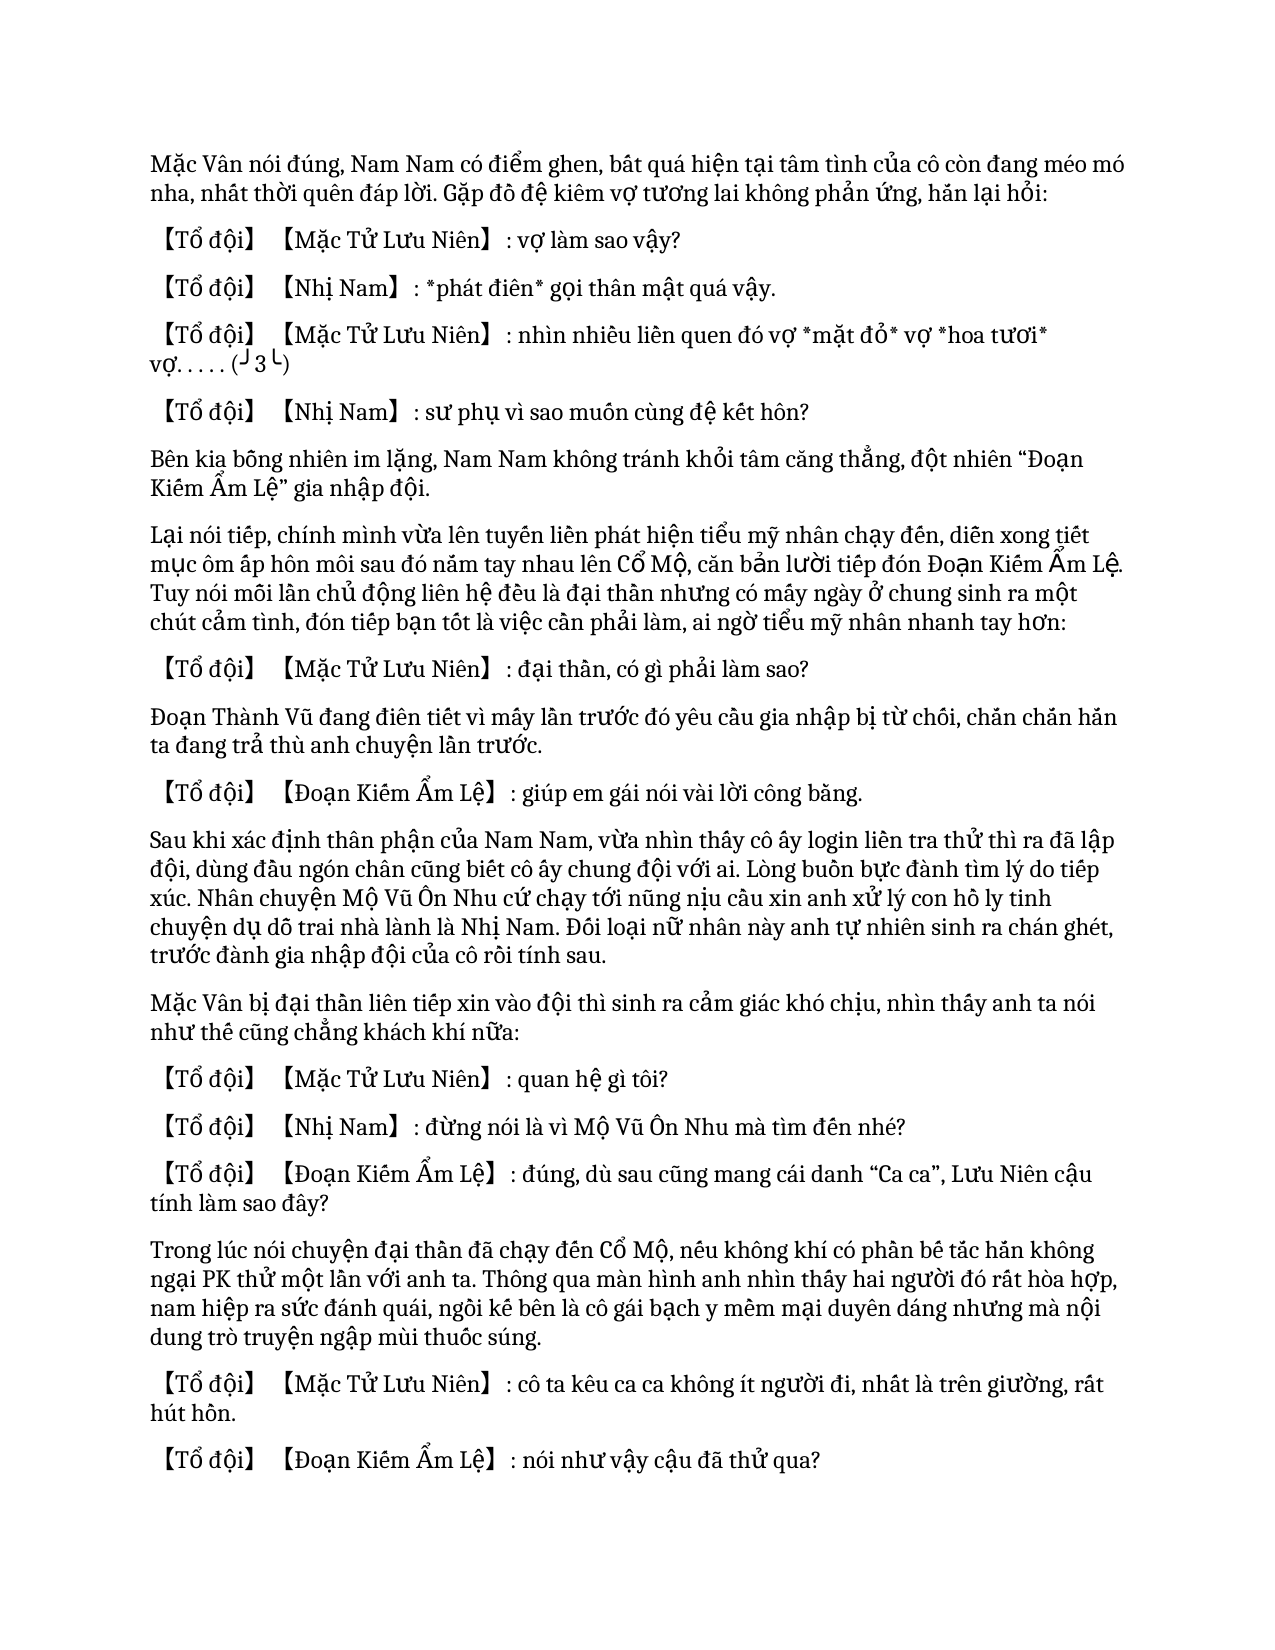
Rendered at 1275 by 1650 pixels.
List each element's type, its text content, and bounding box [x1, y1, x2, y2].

text 【Tổ đội】【Nhị Nam】: sư phụ vì sao muốn cùng đệ kết hôn? [150, 397, 1125, 426]
text 【Tổ đội】【Đoạn Kiếm Ẩm Lệ】: nói như vậy cậu đã thử qua? [150, 1446, 1125, 1475]
text Mặc Vân bị đại thần liên tiếp xin vào đội thì sinh ra cảm giác khó chịu, nhìn thấy anh ta nói như thế cũng chẳng khách khí nữa: [150, 989, 1125, 1046]
text 【Tổ đội】【Đoạn Kiếm Ẩm Lệ】: giúp em gái nói vài lời công bằng. [150, 779, 1125, 807]
text Đoạn Thành Vũ đang điên tiết vì mấy lần trước đó yêu cầu gia nhập bị từ chối, chắn chắn hắn ta đang trả thù anh chuyện lần trước. [150, 702, 1125, 760]
text 【Tổ đội】【Mặc Tử Lưu Niên】: quan hệ gì tôi? [150, 1065, 1125, 1094]
text Mặc Vân nói đúng, Nam Nam có điểm ghen, bất quá hiện tại tâm tình của cô còn đang méo mó nha, nhất thời quên đáp lời. Gặp đồ đệ kiêm vợ tương lai không phản ứng, hắn lại hỏi: [150, 150, 1125, 207]
text 【Tổ đội】【Mặc Tử Lưu Niên】: vợ làm sao vậy? [150, 226, 1125, 255]
text 【Tổ đội】【Mặc Tử Lưu Niên】: cô ta kêu ca ca không ít người đi, nhất là trên giường, rất hút hồn. [150, 1370, 1125, 1427]
text 【Tổ đội】【Nhị Nam】: đừng nói là vì Mộ Vũ Ôn Nhu mà tìm đến nhé? [150, 1112, 1125, 1141]
text 【Tổ đội】【Mặc Tử Lưu Niên】: đại thần, có gì phải làm sao? [150, 655, 1125, 684]
text 【Tổ đội】【Đoạn Kiếm Ẩm Lệ】: đúng, dù sau cũng mang cái danh “Ca ca”, Lưu Niên cậu tính làm sao đây? [150, 1160, 1125, 1217]
text 【Tổ đội】【Mặc Tử Lưu Niên】: nhìn nhiều liền quen đó vợ *mặt đỏ* vợ *hoa tươi* vợ. . . . . (╯3╰) [150, 321, 1125, 379]
text Trong lúc nói chuyện đại thần đã chạy đến Cổ Mộ, nếu không khí có phần bế tắc hắn không ngại PK thử một lần với anh ta. Thông qua màn hình anh nhìn thấy hai người đó rất hòa hợp, nam hiệp ra sức đánh quái, ngồi kế bên là cô gái bạch y mềm mại duyên dáng nhưng mà nội dung trò truyện ngập mùi thuốc súng. [150, 1236, 1125, 1351]
text 【Tổ đội】【Nhị Nam】: *phát điên* gọi thân mật quá vậy. [150, 274, 1125, 302]
text Sau khi xác định thân phận của Nam Nam, vừa nhìn thấy cô ấy login liền tra thử thì ra đã lập đội, dùng đầu ngón chân cũng biết cô ấy chung đội với ai. Lòng buồn bực đành tìm lý do tiếp xúc. Nhân chuyện Mộ Vũ Ôn Nhu cứ chạy tới nũng nịu cầu xin anh xử lý con hồ ly tinh chuyện dụ dỗ trai nhà lành là Nhị Nam. Đối loại nữ nhân này anh tự nhiên sinh ra chán ghét, trước đành gia nhập đội của cô rồi tính sau. [150, 826, 1125, 970]
text Lại nói tiếp, chính mình vừa lên tuyến liền phát hiện tiểu mỹ nhân chạy đến, diễn xong tiết mục ôm ấp hôn môi sau đó nắm tay nhau lên Cổ Mộ, căn bản lười tiếp đón Đoạn Kiếm Ẩm Lệ. Tuy nói mỗi lần chủ động liên hệ đều là đại thần nhưng có mấy ngày ở chung sinh ra một chút cảm tình, đón tiếp bạn tốt là việc cần phải làm, ai ngờ tiểu mỹ nhân nhanh tay hơn: [150, 521, 1125, 636]
text Bên kia bỗng nhiên im lặng, Nam Nam không tránh khỏi tâm căng thẳng, đột nhiên “Đoạn Kiếm Ẩm Lệ” gia nhập đội. [150, 445, 1125, 502]
